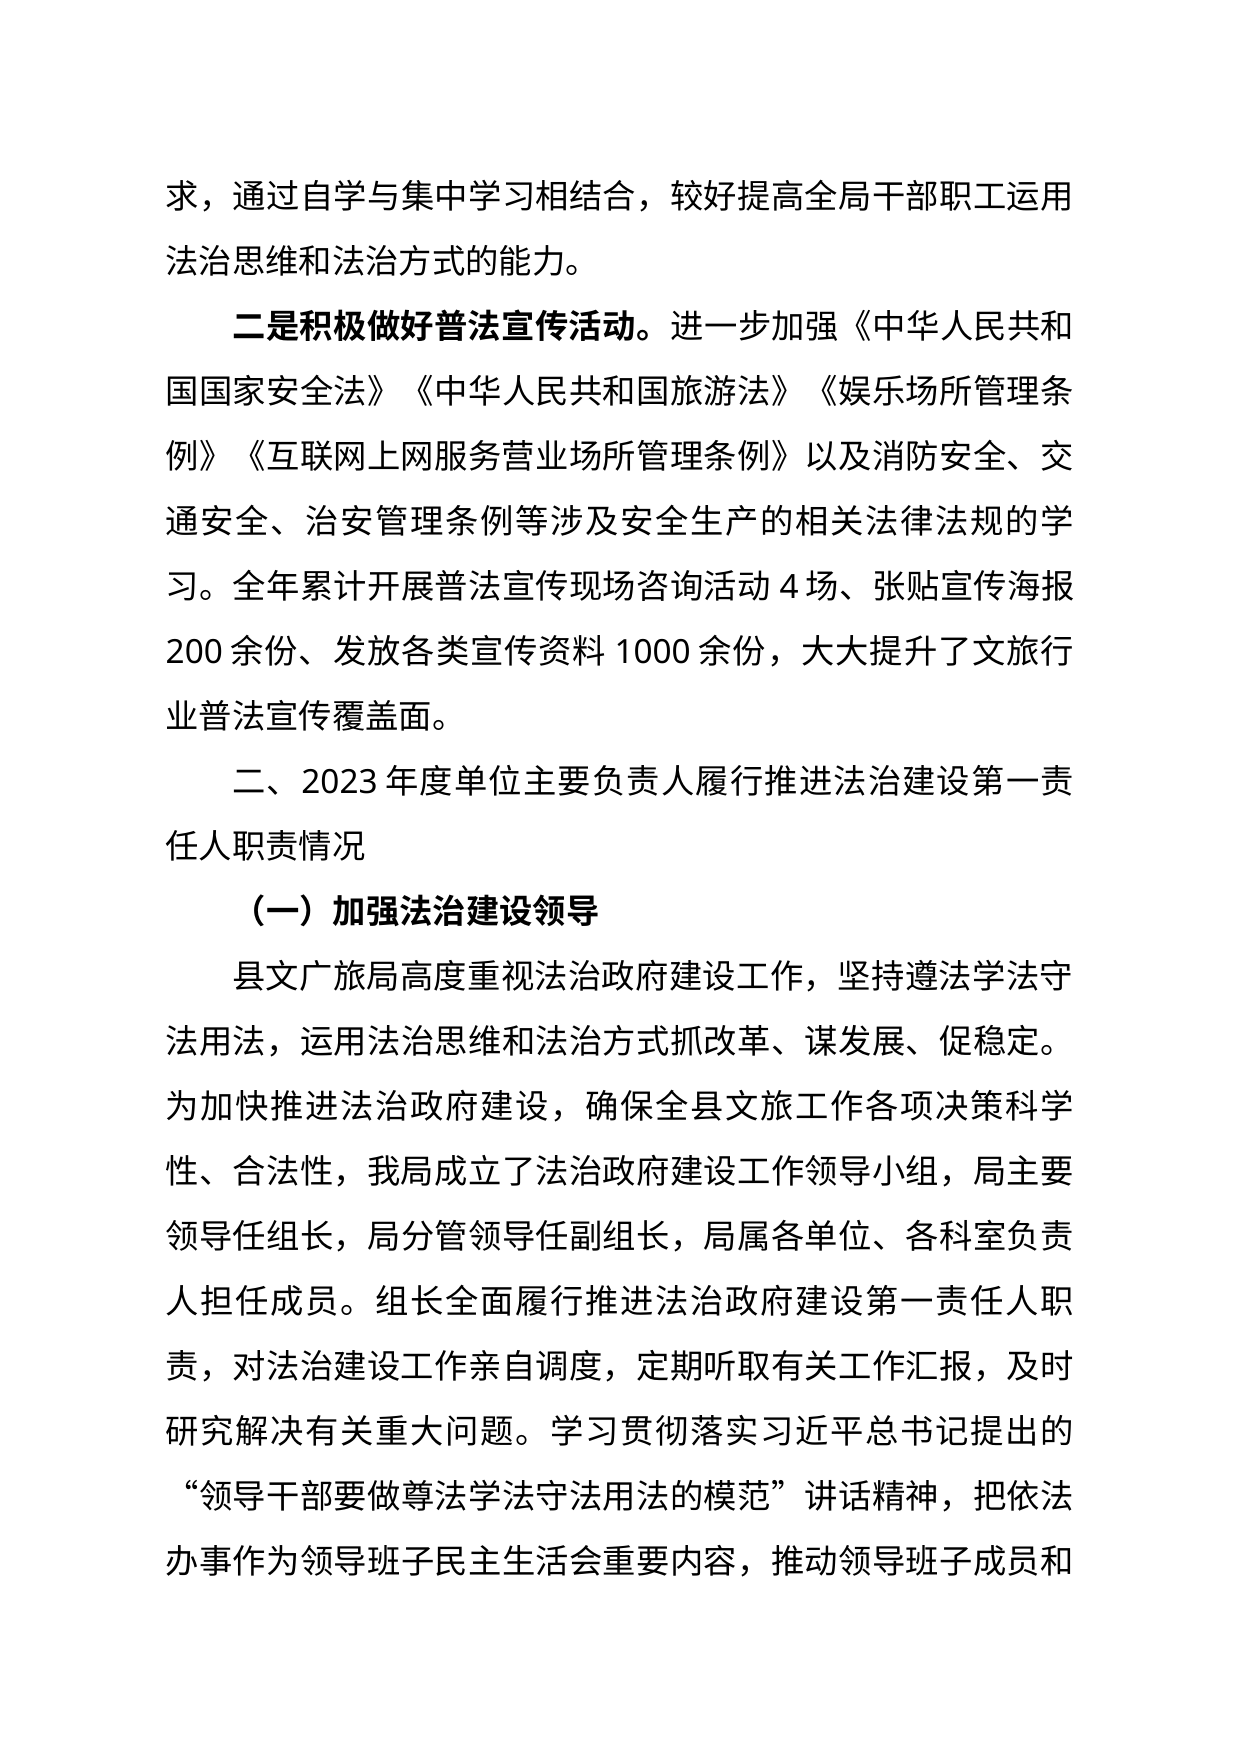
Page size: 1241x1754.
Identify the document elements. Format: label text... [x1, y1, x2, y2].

text 二是积极做好普法宣传活动。进一步加强《中华人民共和国国家安全法》《中华人民共和国旅游法》《娱乐场所管理条例》《互联网上网服务营业场所管理条例》以及消防安全、交通安全、治安管理条例等涉及安全生产的相关法律法规的学习。全年累计开展普法宣传现场咨询活动4场、张贴宣传海报200余份、发放各类宣传资料1000余份，大大提升了文旅行业普法宣传覆盖面。 [165, 292, 1075, 747]
text 二、2023年度单位主要负责人履行推进法治建设第一责任人职责情况 [165, 747, 1075, 877]
text （一）加强法治建设领导 [165, 877, 1075, 942]
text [165, 162, 1075, 292]
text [165, 942, 1075, 1592]
